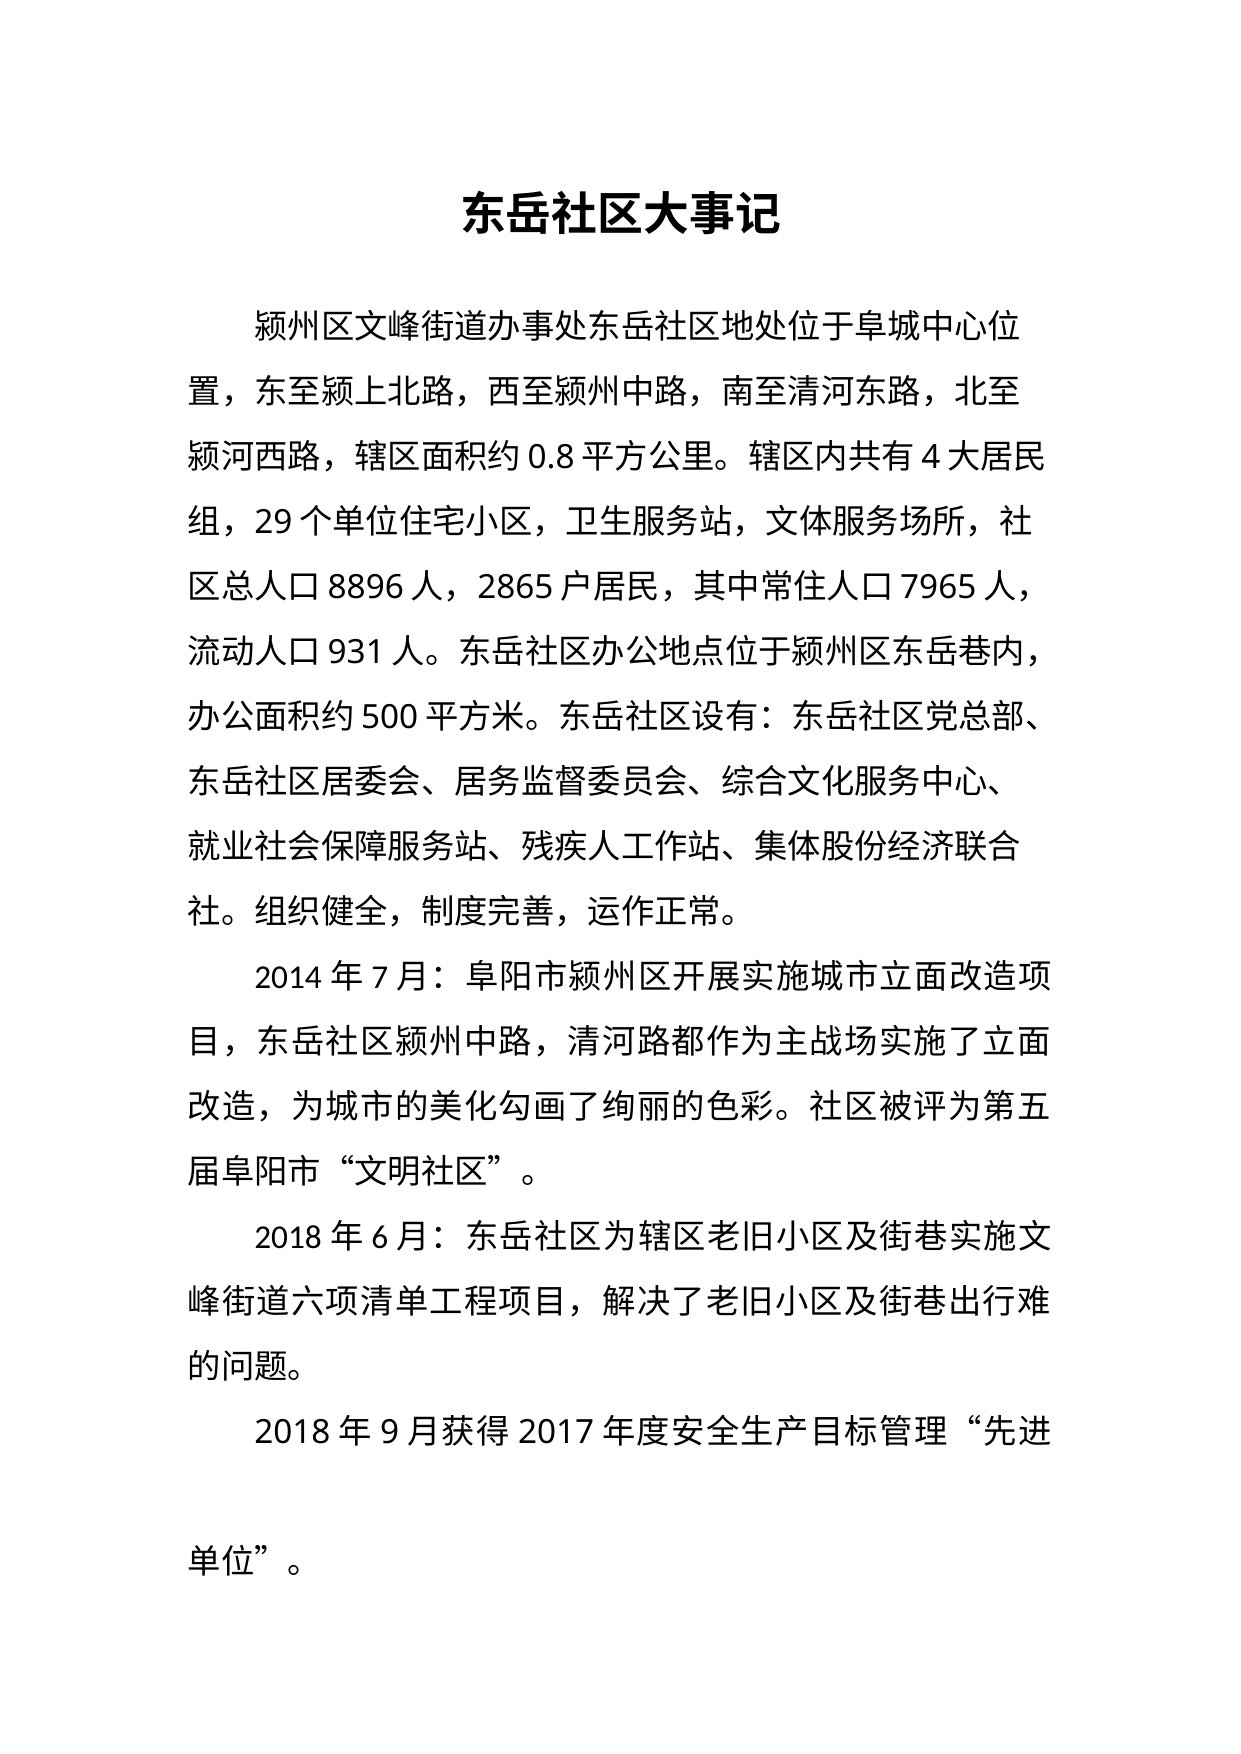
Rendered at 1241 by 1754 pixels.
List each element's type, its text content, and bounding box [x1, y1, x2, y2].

text 2018年6月：东岳社区为辖区老旧小区及街巷实施文峰街道六项清单工程项目，解决了老旧小区及街巷出行难的问题。 [187, 1202, 1053, 1397]
text 东岳社区大事记 [187, 162, 1053, 259]
text 2018年9月获得2017年度安全生产目标管理“先进单位”。 [187, 1397, 1053, 1592]
text 2014年7月：阜阳市颍州区开展实施城市立面改造项目，东岳社区颍州中路，清河路都作为主战场实施了立面改造，为城市的美化勾画了绚丽的色彩。社区被评为第五届阜阳市“文明社区”。 [187, 942, 1053, 1202]
text 颍州区文峰街道办事处东岳社区地处位于阜城中心位置，东至颍上北路，西至颍州中路，南至清河东路，北至颍河西路，辖区面积约0.8平方公里。辖区内共有4大居民组，29个单位住宅小区，卫生服务站，文体服务场所，社区总人口8896人，2865户居民，其中常住人口7965人，流动人口931人。东岳社区办公地点位于颍州区东岳巷内，办公面积约500平方米。东岳社区设有：东岳社区党总部、东岳社区居委会、居务监督委员会、综合文化服务中心、就业社会保障服务站、残疾人工作站、集体股份经济联合社。组织健全，制度完善，运作正常。 [187, 292, 1053, 942]
